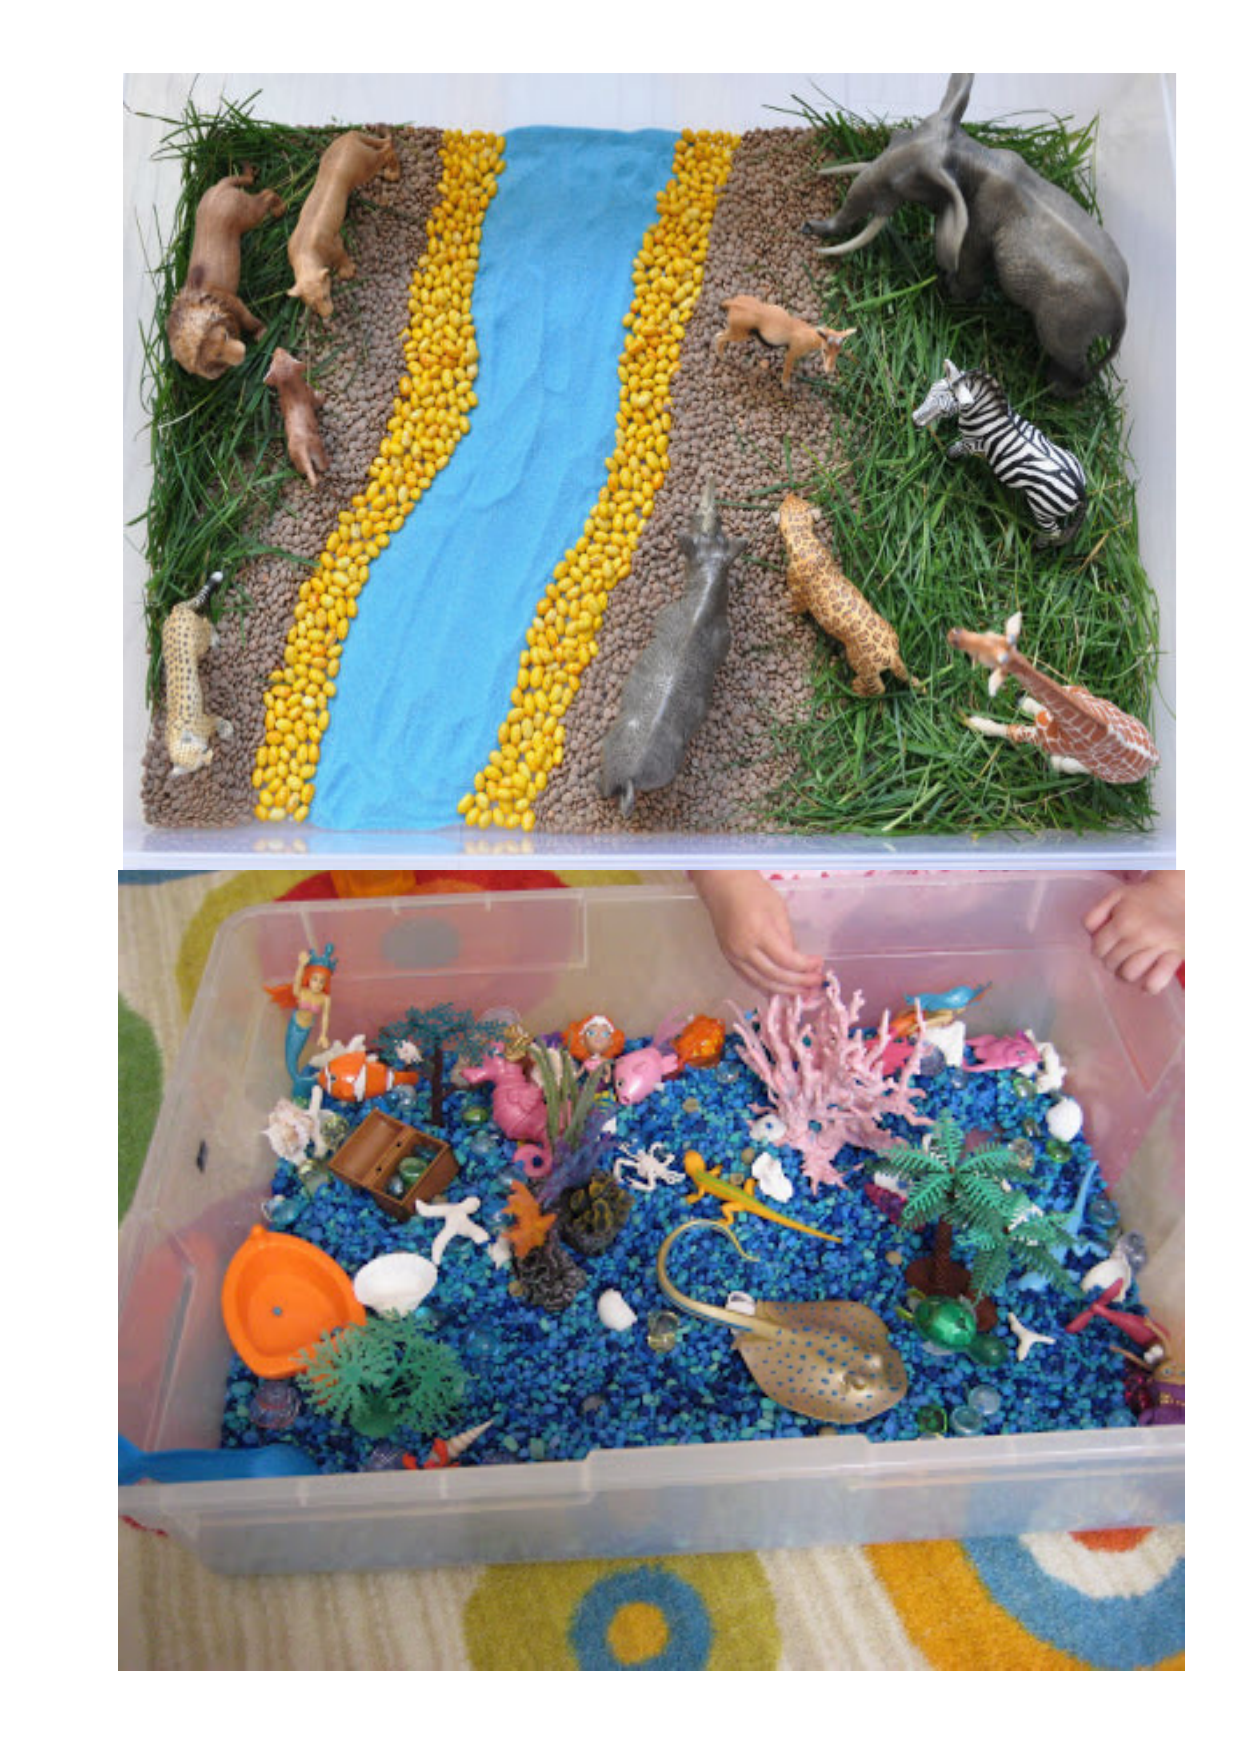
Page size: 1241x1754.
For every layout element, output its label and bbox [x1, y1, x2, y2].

picture [118, 73, 1185, 1671]
